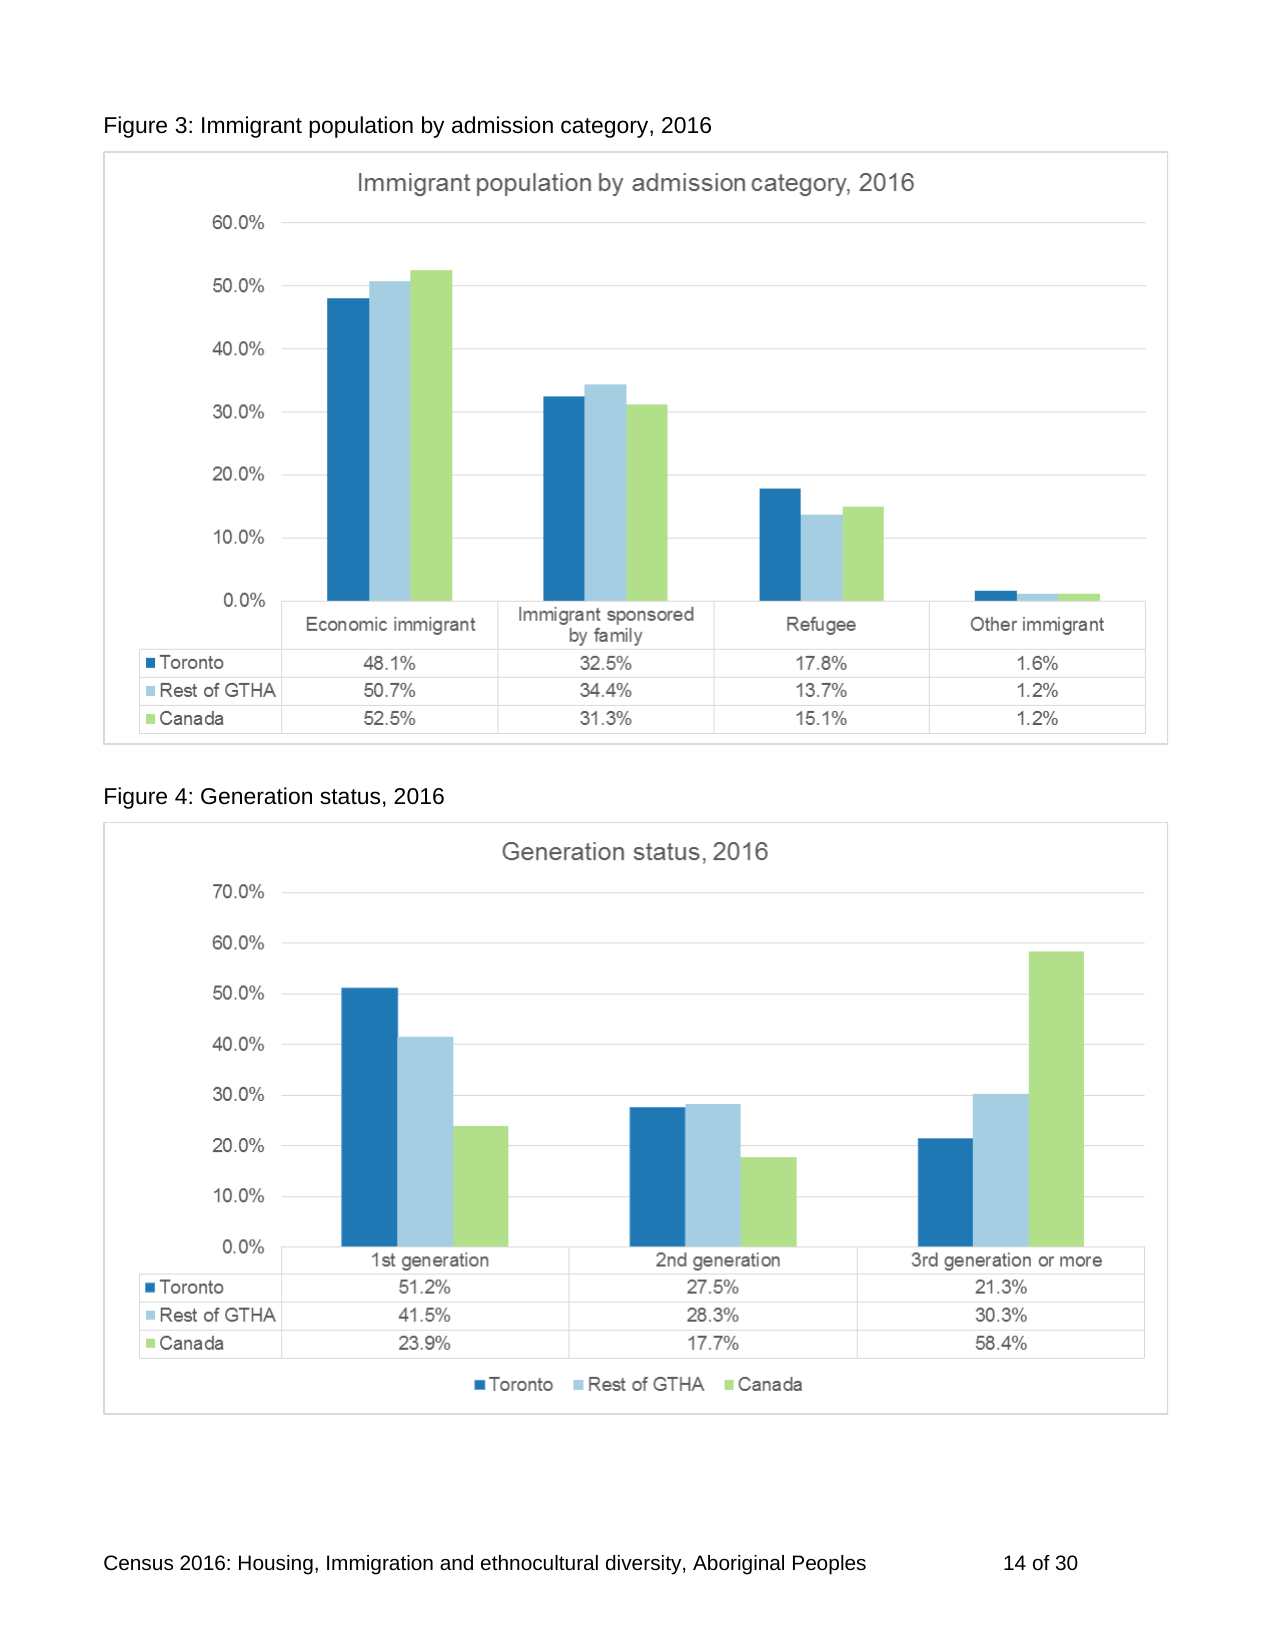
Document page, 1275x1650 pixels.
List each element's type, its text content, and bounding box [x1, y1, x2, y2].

picture [103, 151, 1169, 745]
picture [103, 822, 1169, 1415]
